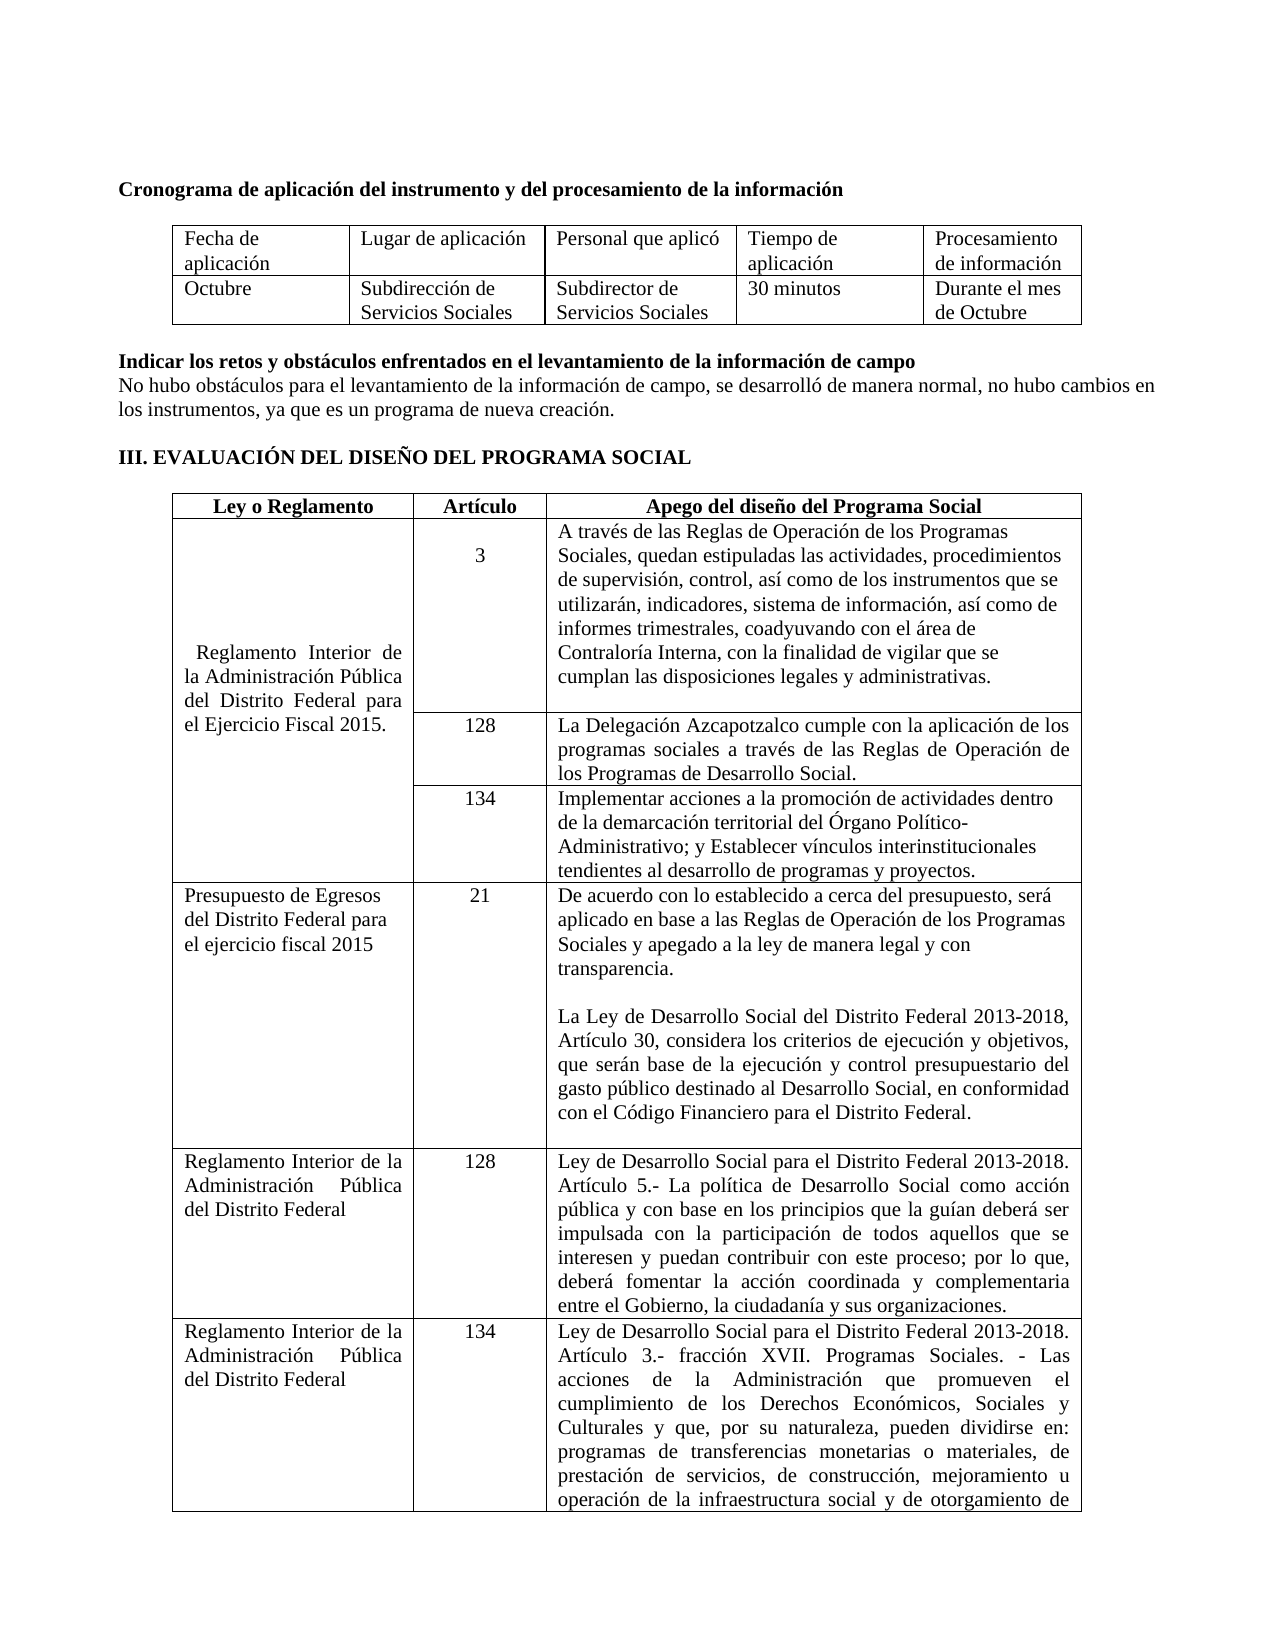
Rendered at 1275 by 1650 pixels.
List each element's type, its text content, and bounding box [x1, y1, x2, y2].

table_cell Ley de Desarrollo Social para el Distrito Federal 2013-2018. Artículo 5.- La política de Desarrollo Social como acción pública y con base en los principios que la guían deberá ser impulsada con la participación de todos aquellos que se interesen y puedan contribuir con este proceso; por lo que, deberá fomentar la acción coordinada y complementaria entre el Gobierno, la ciudadanía y sus organizaciones. [547, 1149, 1081, 1317]
table_header Ley o Reglamento [173, 494, 413, 518]
table_header Fecha de aplicación [173, 226, 349, 274]
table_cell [173, 1319, 413, 1511]
table_cell 134 [414, 1319, 546, 1511]
table_cell De acuerdo con lo establecido a cerca del presupuesto, será aplicado en base a las Reglas de Operación de los Programas Sociales y apegado a la ley de manera legal y con transparencia. La Ley de Desarrollo Social del Distrito Federal 2013-2018, Artículo 30, considera los criterios de ejecución y objetivos, que serán base de la ejecución y control presupuestario del gasto público destinado al Desarrollo Social, en conformidad con el Código Financiero para el Distrito Federal. [547, 883, 1081, 1148]
table_cell Subdirección de Servicios Sociales [350, 276, 544, 324]
text Indicar los retos y obstáculos enfrentados en el levantamiento de la información de campo [118, 349, 1157, 373]
text III. EVALUACIÓN DEL DISEÑO DEL PROGRAMA SOCIAL [118, 445, 1157, 469]
table_cell 134 [414, 786, 546, 882]
table_header Apego del diseño del Programa Social [547, 494, 1081, 518]
table_cell 3 [414, 519, 546, 712]
text No hubo obstáculos para el levantamiento de la información de campo, se desarrolló de manera normal, no hubo cambios en los instrumentos, ya que es un programa de nueva creación. [118, 373, 1157, 421]
table_cell Durante el mes de Octubre [924, 276, 1081, 324]
table_cell La Delegación Azcapotzalco cumple con la aplicación de los programas sociales a través de las Reglas de Operación de los Programas de Desarrollo Social. [547, 713, 1081, 785]
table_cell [547, 1319, 1081, 1511]
table_cell Subdirector de Servicios Sociales [546, 276, 736, 324]
table_header Tiempo de aplicación [737, 226, 923, 274]
table_header Personal que aplicó [546, 226, 736, 274]
table_cell Reglamento Interior de la Administración Pública del Distrito Federal para el Ejercicio Fiscal 2015. [173, 519, 413, 882]
table_cell 128 [414, 1149, 546, 1317]
table_cell Reglamento Interior de la Administración Pública del Distrito Federal [173, 1149, 413, 1317]
table_header Artículo [414, 494, 546, 518]
table_header Lugar de aplicación [350, 226, 544, 274]
table_header Procesamiento de información [924, 226, 1081, 274]
table_cell 128 [414, 713, 546, 785]
text Cronograma de aplicación del instrumento y del procesamiento de la información [118, 177, 1157, 201]
table_cell 30 minutos [737, 276, 923, 324]
table_cell Implementar acciones a la promoción de actividades dentro de la demarcación territorial del Órgano Político-Administrativo; y Establecer vínculos interinstitucionales tendientes al desarrollo de programas y proyectos. [547, 786, 1081, 882]
table_cell Presupuesto de Egresos del Distrito Federal para el ejercicio fiscal 2015 [173, 883, 413, 1148]
table_cell A través de las Reglas de Operación de los Programas Sociales, quedan estipuladas las actividades, procedimientos de supervisión, control, así como de los instrumentos que se utilizarán, indicadores, sistema de información, así como de informes trimestrales, coadyuvando con el área de Contraloría Interna, con la finalidad de vigilar que se cumplan las disposiciones legales y administrativas. [547, 519, 1081, 712]
table_cell Octubre [173, 276, 349, 324]
table_cell 21 [414, 883, 546, 1148]
